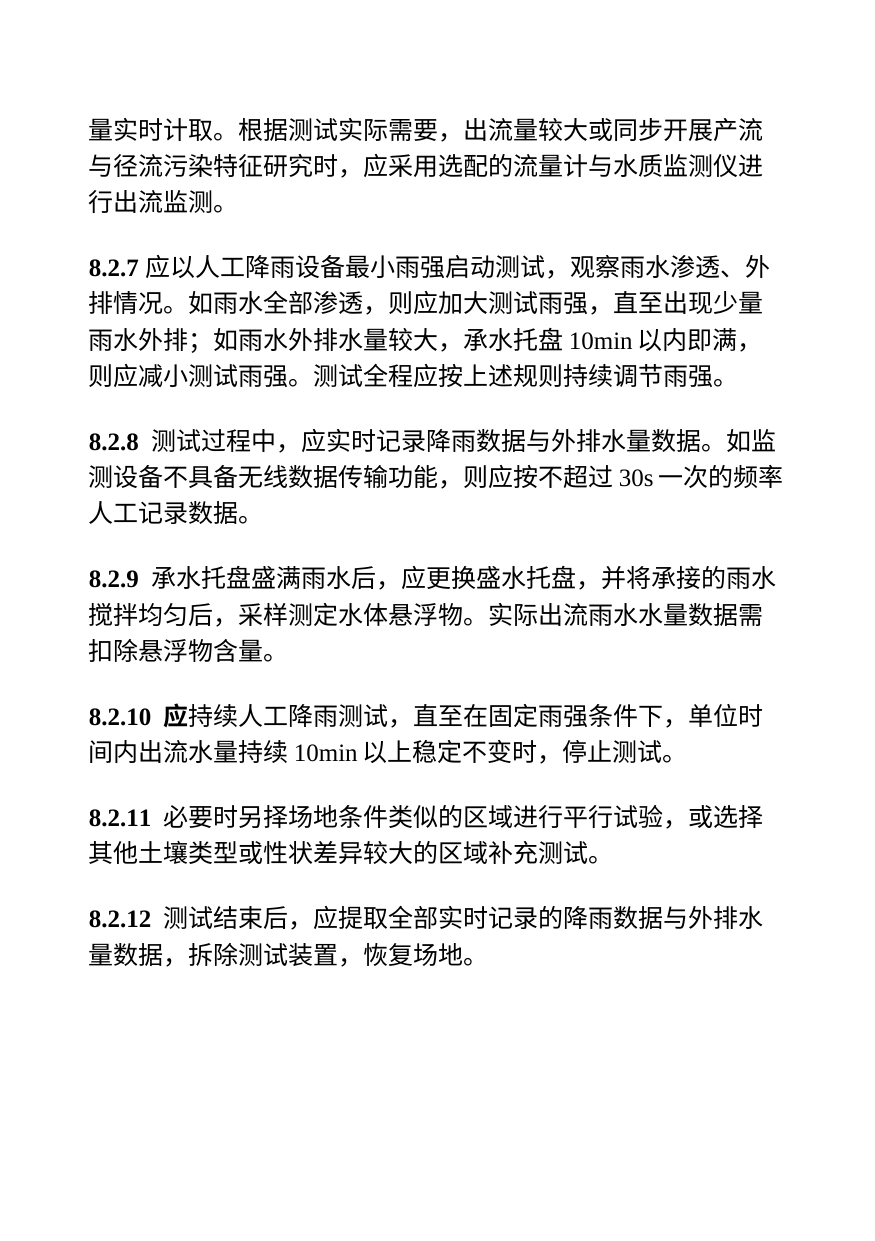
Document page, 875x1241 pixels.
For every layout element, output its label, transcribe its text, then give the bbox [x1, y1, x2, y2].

text 8.2.11 必要时另择场地条件类似的区域进行平行试验，或选择其他土壤类型或性状差异较大的区域补充测试。 [89, 798, 785, 870]
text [89, 110, 785, 219]
text 8.2.10 应持续人工降雨测试，直至在固定雨强条件下，单位时间内出流水量持续10min以上稳定不变时，停止测试。 [89, 696, 785, 769]
text 8.2.8 测试过程中，应实时记录降雨数据与外排水量数据。如监测设备不具备无线数据传输功能，则应按不超过30s一次的频率人工记录数据。 [89, 421, 785, 530]
text 8.2.9 承水托盘盛满雨水后，应更换盛水托盘，并将承接的雨水搅拌均匀后，采样测定水体悬浮物。实际出流雨水水量数据需扣除悬浮物含量。 [89, 559, 785, 668]
text 8.2.7 应以人工降雨设备最小雨强启动测试，观察雨水渗透、外排情况。如雨水全部渗透，则应加大测试雨强，直至出现少量雨水外排；如雨水外排水量较大，承水托盘10min以内即满，则应减小测试雨强。测试全程应按上述规则持续调节雨强。 [89, 248, 785, 393]
text 8.2.12 测试结束后，应提取全部实时记录的降雨数据与外排水量数据，拆除测试装置，恢复场地。 [89, 899, 785, 971]
